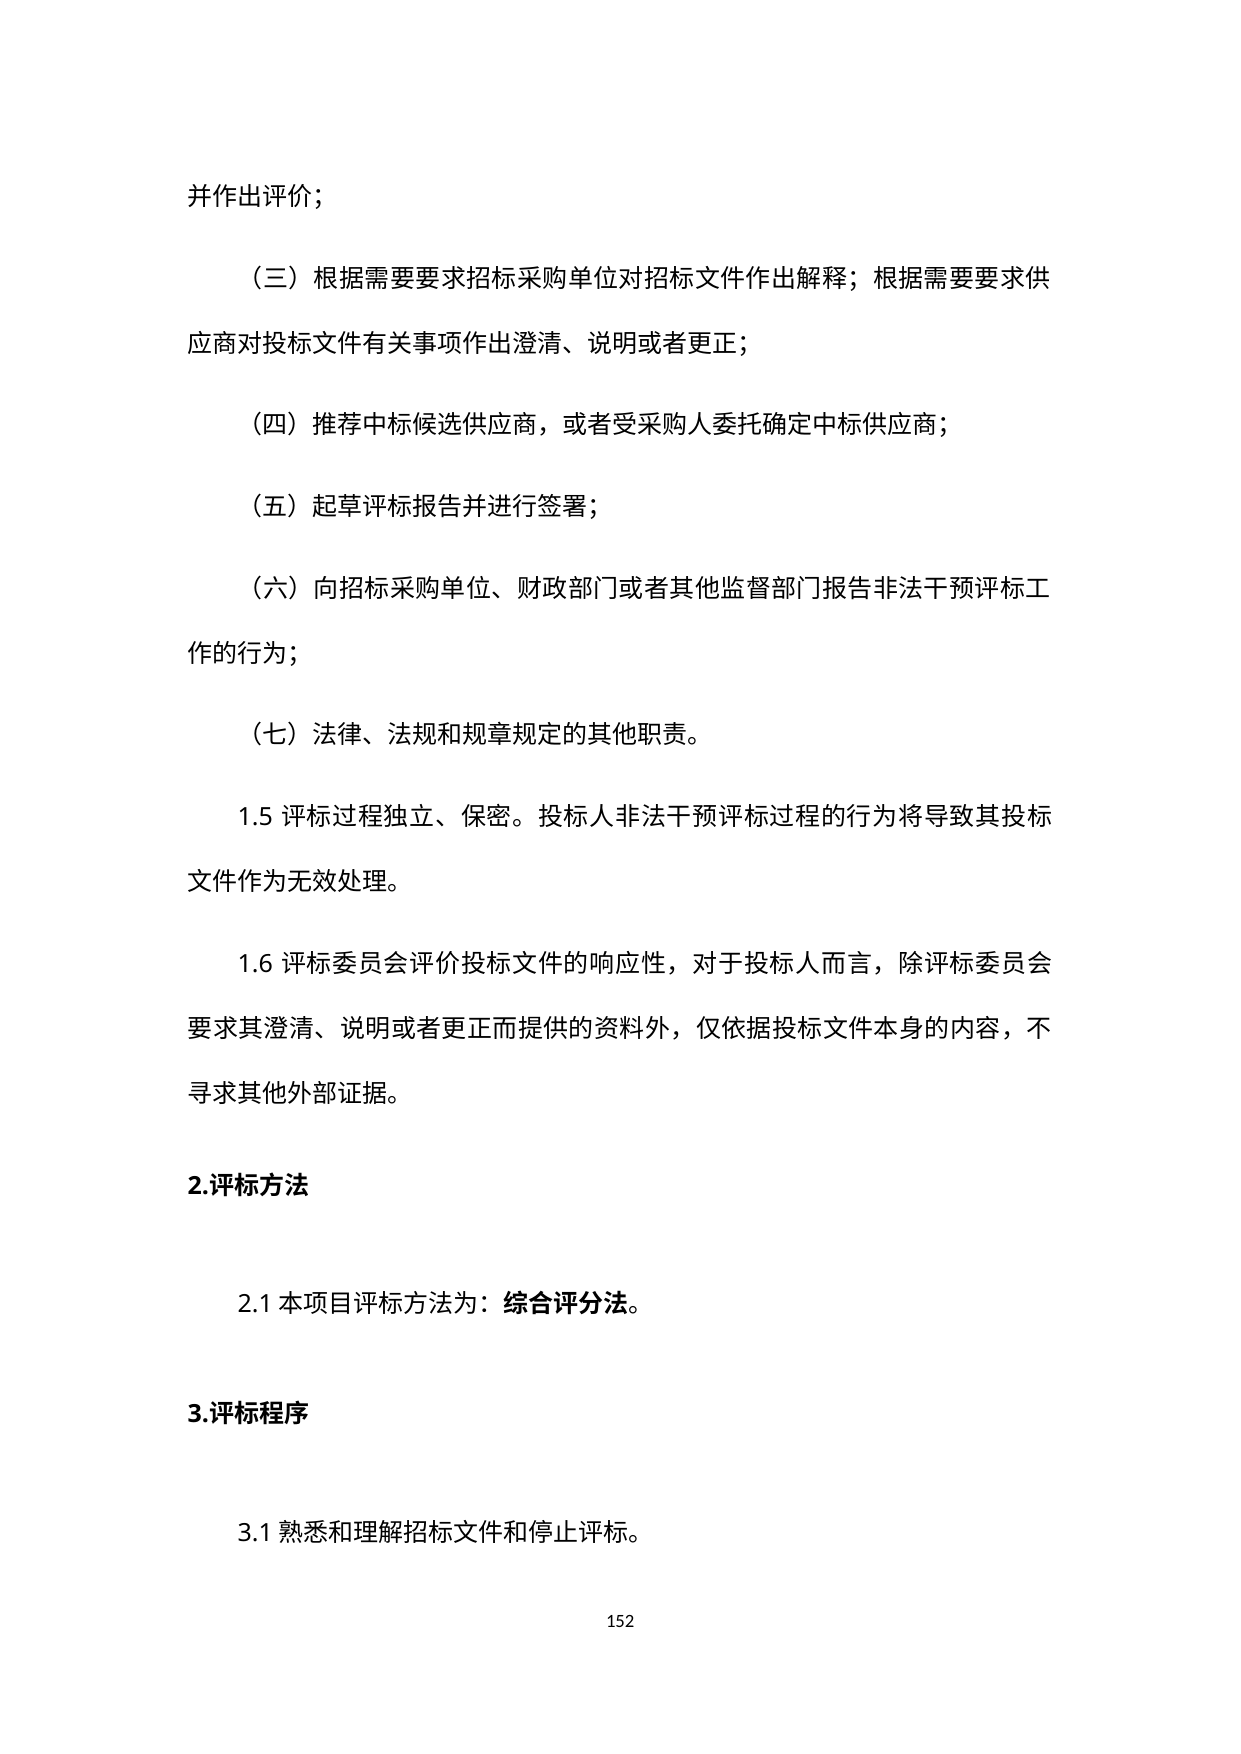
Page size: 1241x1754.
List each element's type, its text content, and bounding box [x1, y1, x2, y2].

text 3.1熟悉和理解招标文件和停止评标。 [187, 1498, 1053, 1563]
text （四）推荐中标候选供应商，或者受采购人委托确定中标供应商； [187, 390, 1053, 455]
text （六）向招标采购单位、财政部门或者其他监督部门报告非法干预评标工作的行为； [187, 554, 1053, 684]
subtitle 3.评标程序 [187, 1379, 1053, 1444]
text （三）根据需要要求招标采购单位对招标文件作出解释；根据需要要求供应商对投标文件有关事项作出澄清、说明或者更正； [187, 244, 1053, 374]
subtitle 2.评标方法 [187, 1151, 1053, 1216]
text （七）法律、法规和规章规定的其他职责。 [187, 700, 1053, 765]
text 1.5 评标过程独立、保密。投标人非法干预评标过程的行为将导致其投标文件作为无效处理。 [187, 782, 1053, 912]
text 2.1本项目评标方法为：综合评分法。 [187, 1269, 1053, 1334]
text （五）起草评标报告并进行签署； [187, 472, 1053, 537]
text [187, 162, 1053, 227]
text 1.6 评标委员会评价投标文件的响应性，对于投标人而言，除评标委员会要求其澄清、说明或者更正而提供的资料外，仅依据投标文件本身的内容，不寻求其他外部证据。 [187, 929, 1053, 1124]
